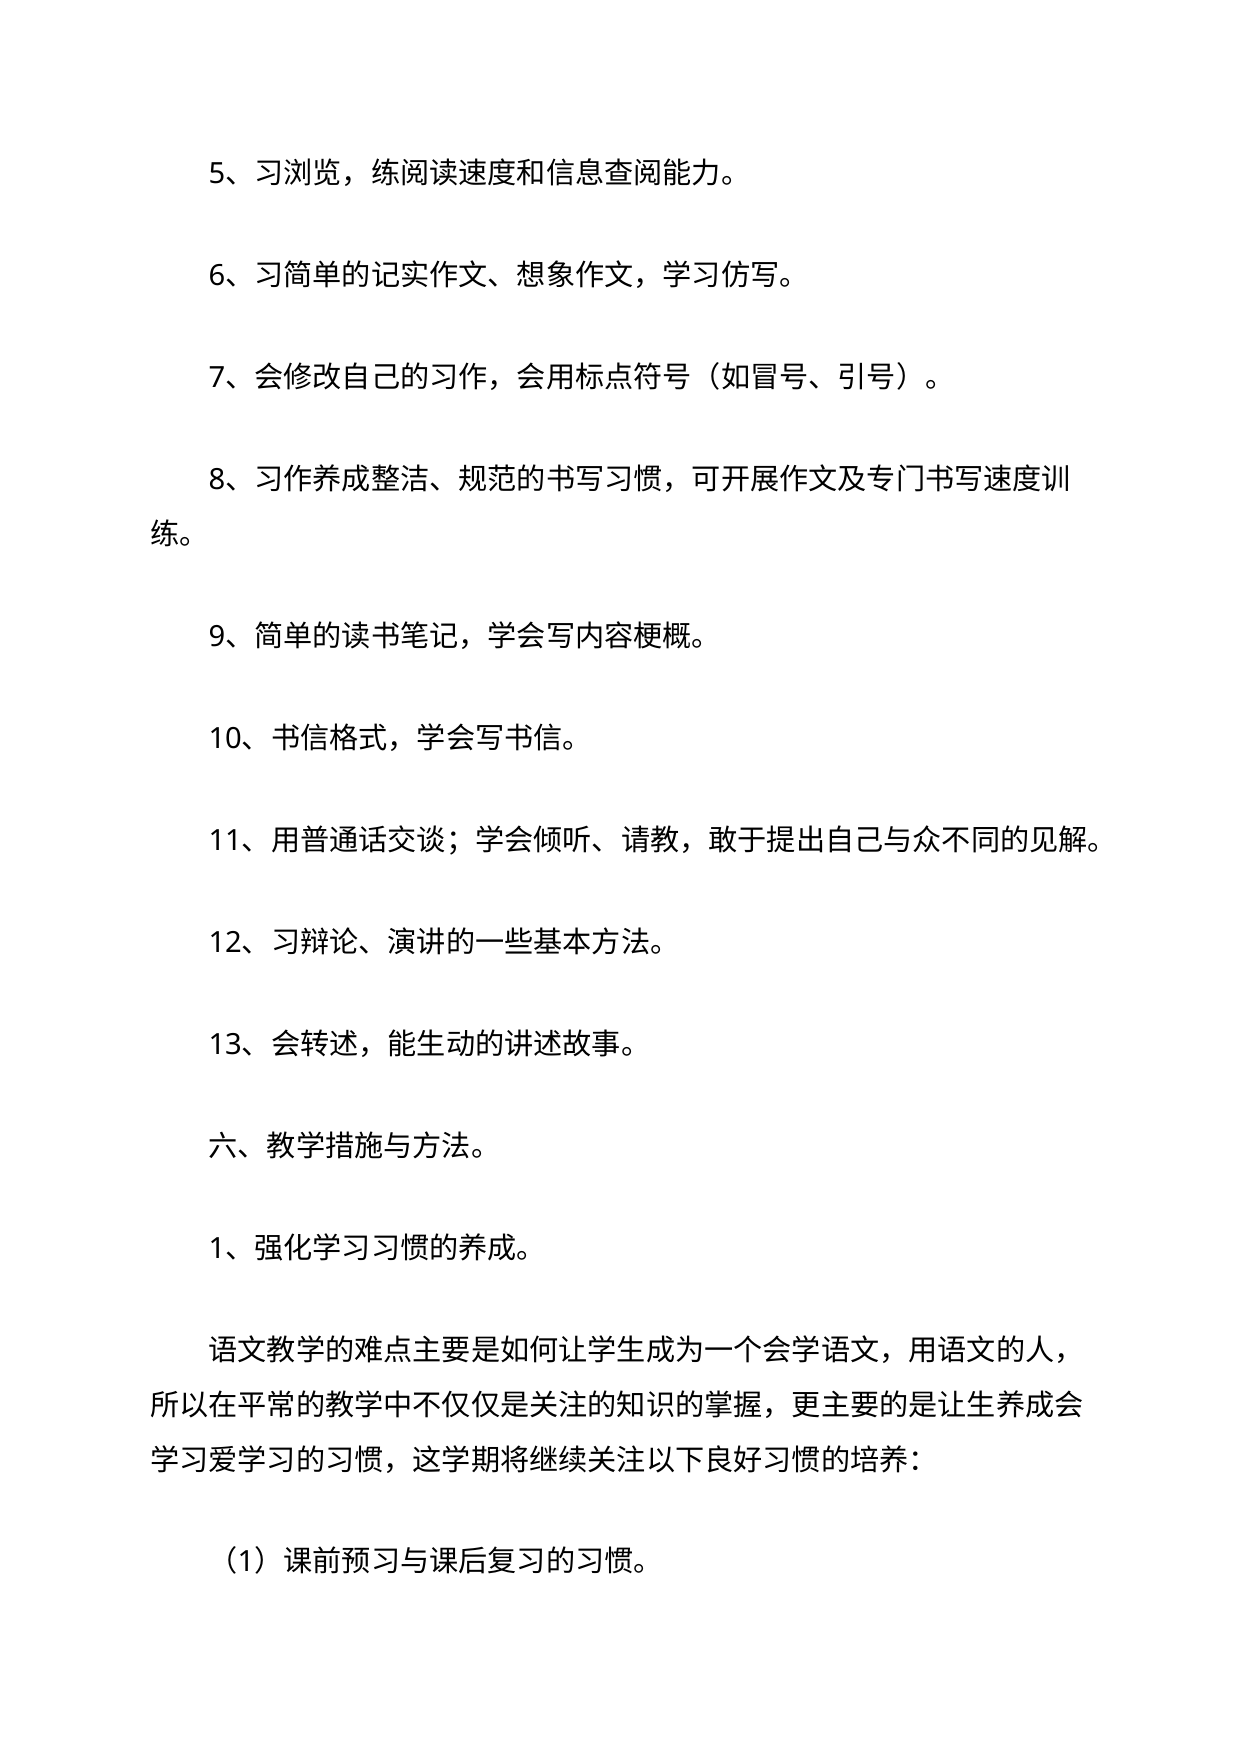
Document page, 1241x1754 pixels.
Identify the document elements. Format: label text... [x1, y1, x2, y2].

text 1、强化学习习惯的养成。 [150, 1224, 1090, 1267]
text 5、习浏览，练阅读速度和信息查阅能力。 [150, 150, 1090, 192]
text 8、习作养成整洁、规范的书写习惯，可开展作文及专门书写速度训练。 [150, 456, 1090, 553]
text 6、习简单的记实作文、想象作文，学习仿写。 [150, 252, 1090, 294]
text （1）课前预习与课后复习的习惯。 [150, 1538, 1090, 1580]
text 10、书信格式，学会写书信。 [150, 715, 1090, 757]
text 13、会转述，能生动的讲述故事。 [150, 1021, 1090, 1063]
text 12、习辩论、演讲的一些基本方法。 [150, 919, 1090, 961]
text 9、简单的读书笔记，学会写内容梗概。 [150, 613, 1090, 655]
text 7、会修改自己的习作，会用标点符号（如冒号、引号）。 [150, 354, 1090, 396]
text 六、教学措施与方法。 [150, 1123, 1090, 1165]
text 语文教学的难点主要是如何让学生成为一个会学语文，用语文的人，所以在平常的教学中不仅仅是关注的知识的掌握，更主要的是让生养成会学习爱学习的习惯，这学期将继续关注以下良好习惯的培养： [150, 1326, 1090, 1478]
text 11、用普通话交谈；学会倾听、请教，敢于提出自己与众不同的见解。 [150, 817, 1090, 859]
